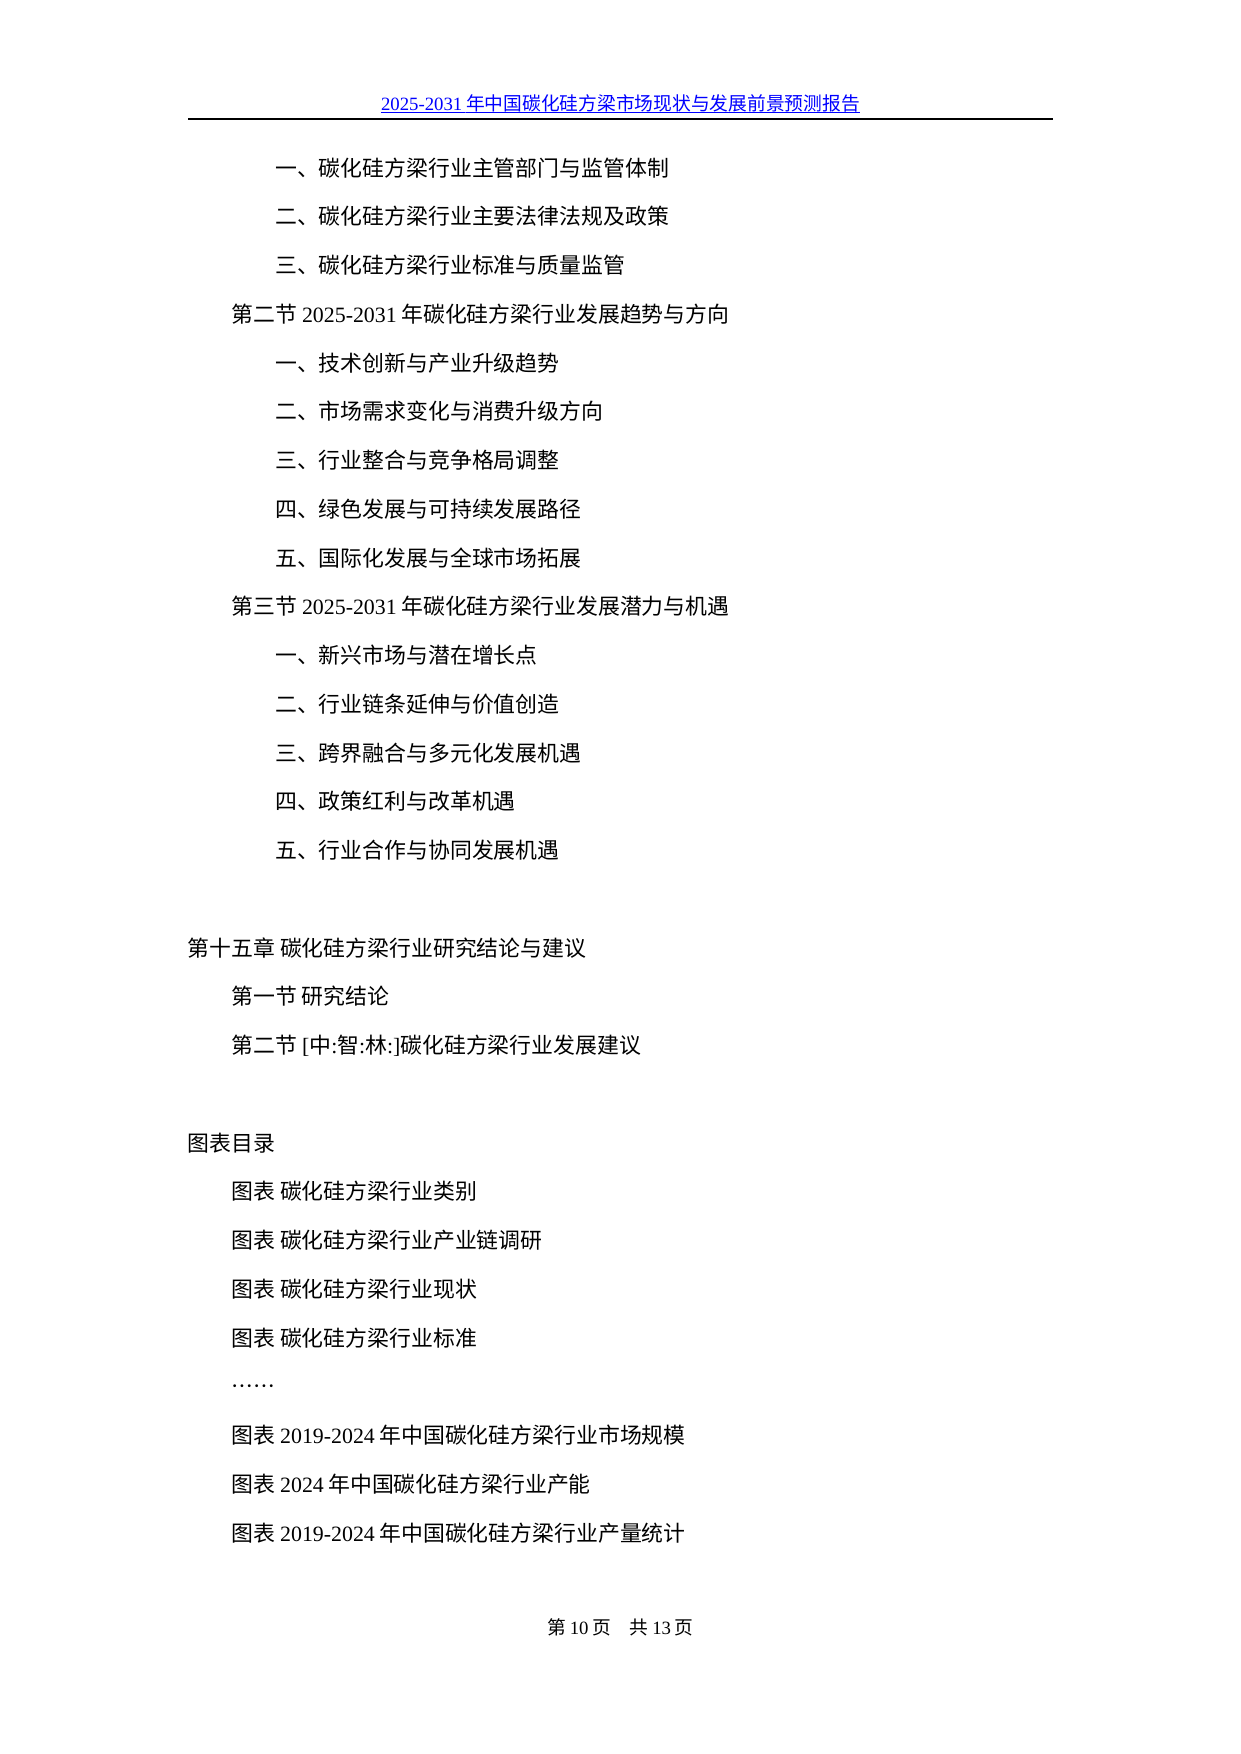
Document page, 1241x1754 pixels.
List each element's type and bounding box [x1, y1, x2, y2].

text [187, 150, 1053, 1548]
